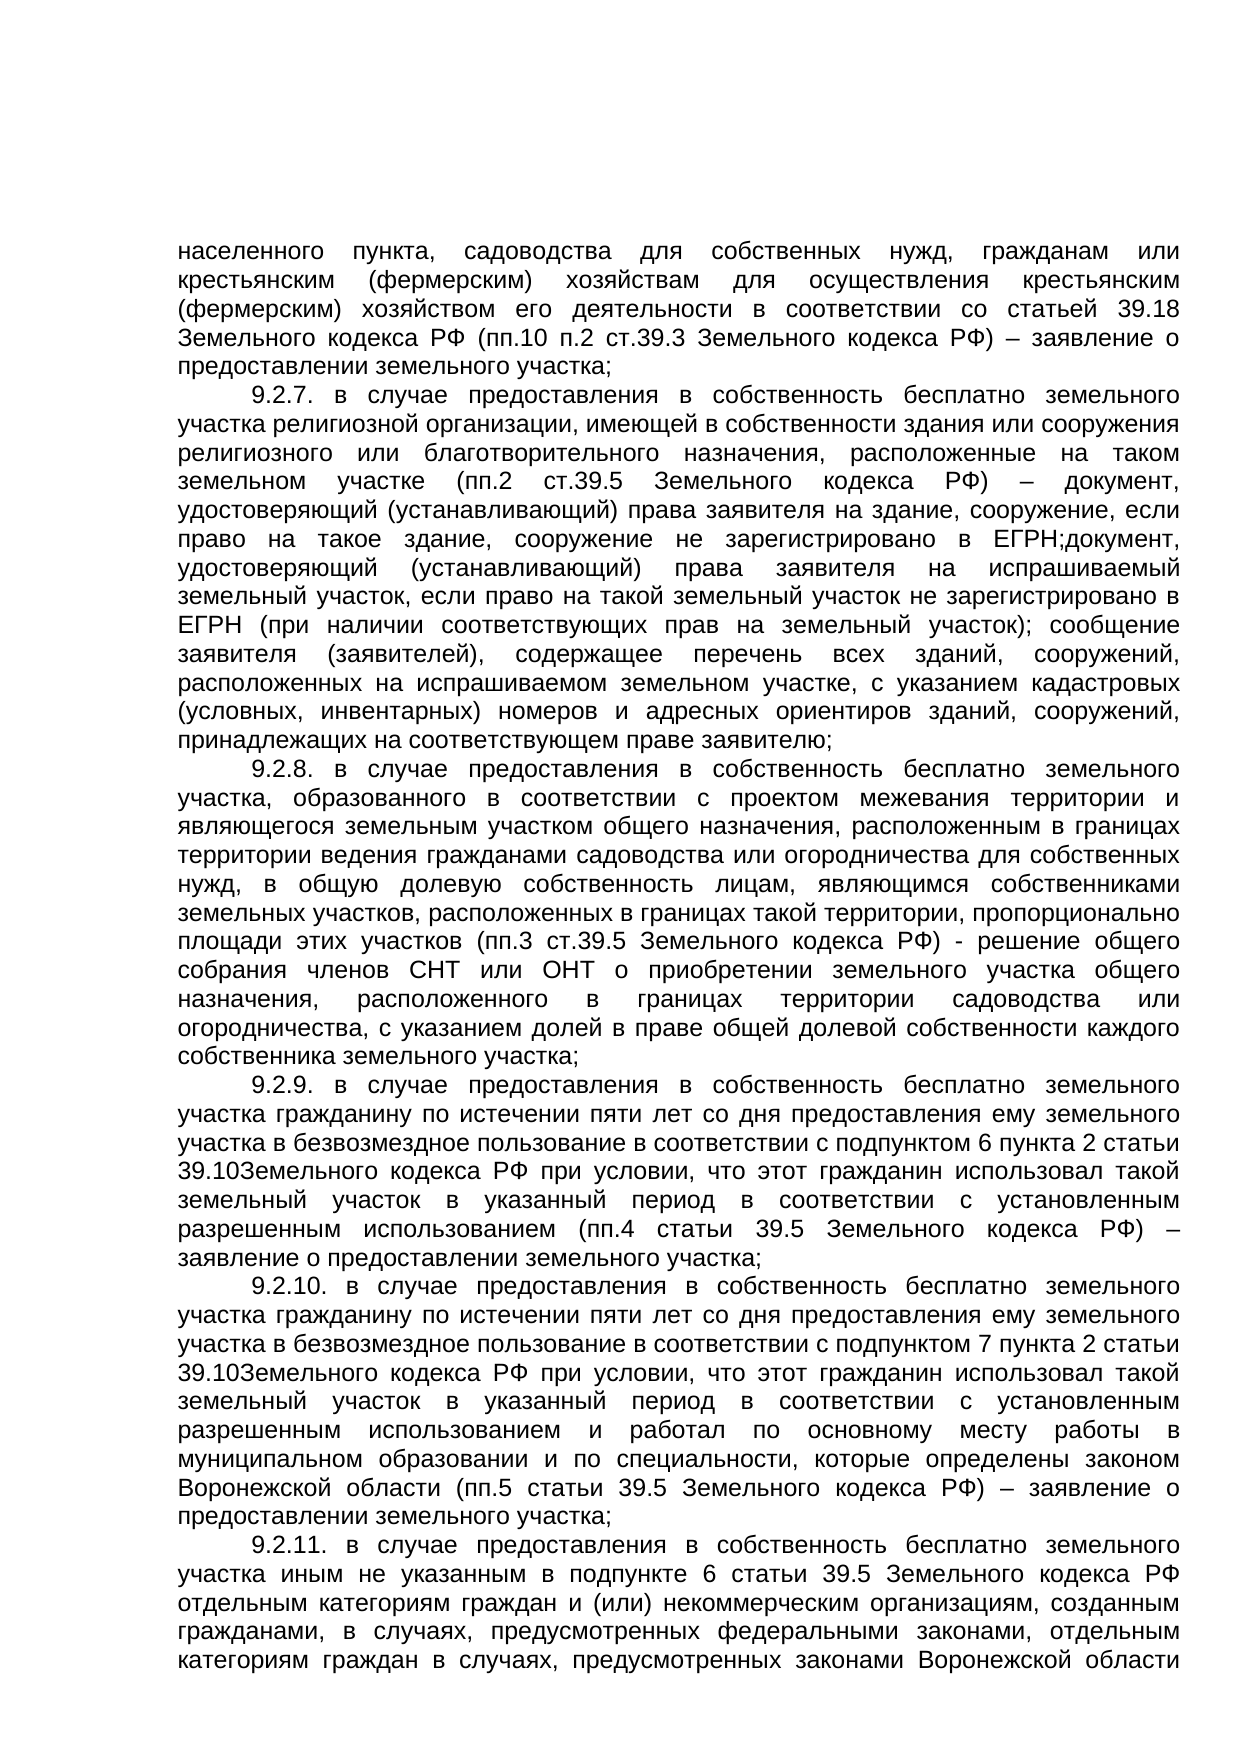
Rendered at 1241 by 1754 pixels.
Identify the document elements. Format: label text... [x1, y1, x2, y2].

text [177, 236, 1181, 380]
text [177, 1530, 1181, 1674]
text 9.2.10. в случае предоставления в собственность бесплатно земельного участка гражданину по истечении пяти лет со дня предоставления ему земельного участка в безвозмездное пользование в соответствии с подпунктом 7 пункта 2 статьи 39.10Земельного кодекса РФ при условии, что этот гражданин использовал такой земельный участок в указанный период в соответствии с установленным разрешенным использованием и работал по основному месту работы в муниципальном образовании и по специальности, которые определены законом Воронежской области (пп.5 статьи 39.5 Земельного кодекса РФ) – заявление о предоставлении земельного участка; [177, 1271, 1181, 1530]
text 9.2.9. в случае предоставления в собственность бесплатно земельного участка гражданину по истечении пяти лет со дня предоставления ему земельного участка в безвозмездное пользование в соответствии с подпунктом 6 пункта 2 статьи 39.10Земельного кодекса РФ при условии, что этот гражданин использовал такой земельный участок в указанный период в соответствии с установленным разрешенным использованием (пп.4 статьи 39.5 Земельного кодекса РФ) – заявление о предоставлении земельного участка; [177, 1070, 1181, 1271]
text 9.2.7. в случае предоставления в собственность бесплатно земельного участка религиозной организации, имеющей в собственности здания или сооружения религиозного или благотворительного назначения, расположенные на таком земельном участке (пп.2 ст.39.5 Земельного кодекса РФ) – документ, удостоверяющий (устанавливающий) права заявителя на здание, сооружение, если право на такое здание, сооружение не зарегистрировано в ЕГРН;документ, удостоверяющий (устанавливающий) права заявителя на испрашиваемый земельный участок, если право на такой земельный участок не зарегистрировано в ЕГРН (при наличии соответствующих прав на земельный участок); сообщение заявителя (заявителей), содержащее перечень всех зданий, сооружений, расположенных на испрашиваемом земельном участке, с указанием кадастровых (условных, инвентарных) номеров и адресных ориентиров зданий, сооружений, принадлежащих на соответствующем праве заявителю; [177, 380, 1181, 754]
text 9.2.8. в случае предоставления в собственность бесплатно земельного участка, образованного в соответствии с проектом межевания территории и являющегося земельным участком общего назначения, расположенным в границах территории ведения гражданами садоводства или огородничества для собственных нужд, в общую долевую собственность лицам, являющимся собственниками земельных участков, расположенных в границах такой территории, пропорционально площади этих участков (пп.3 ст.39.5 Земельного кодекса РФ) - решение общего собрания членов СНТ или ОНТ о приобретении земельного участка общего назначения, расположенного в границах территории садоводства или огородничества, с указанием долей в праве общей долевой собственности каждого собственника земельного участка; [177, 754, 1181, 1070]
